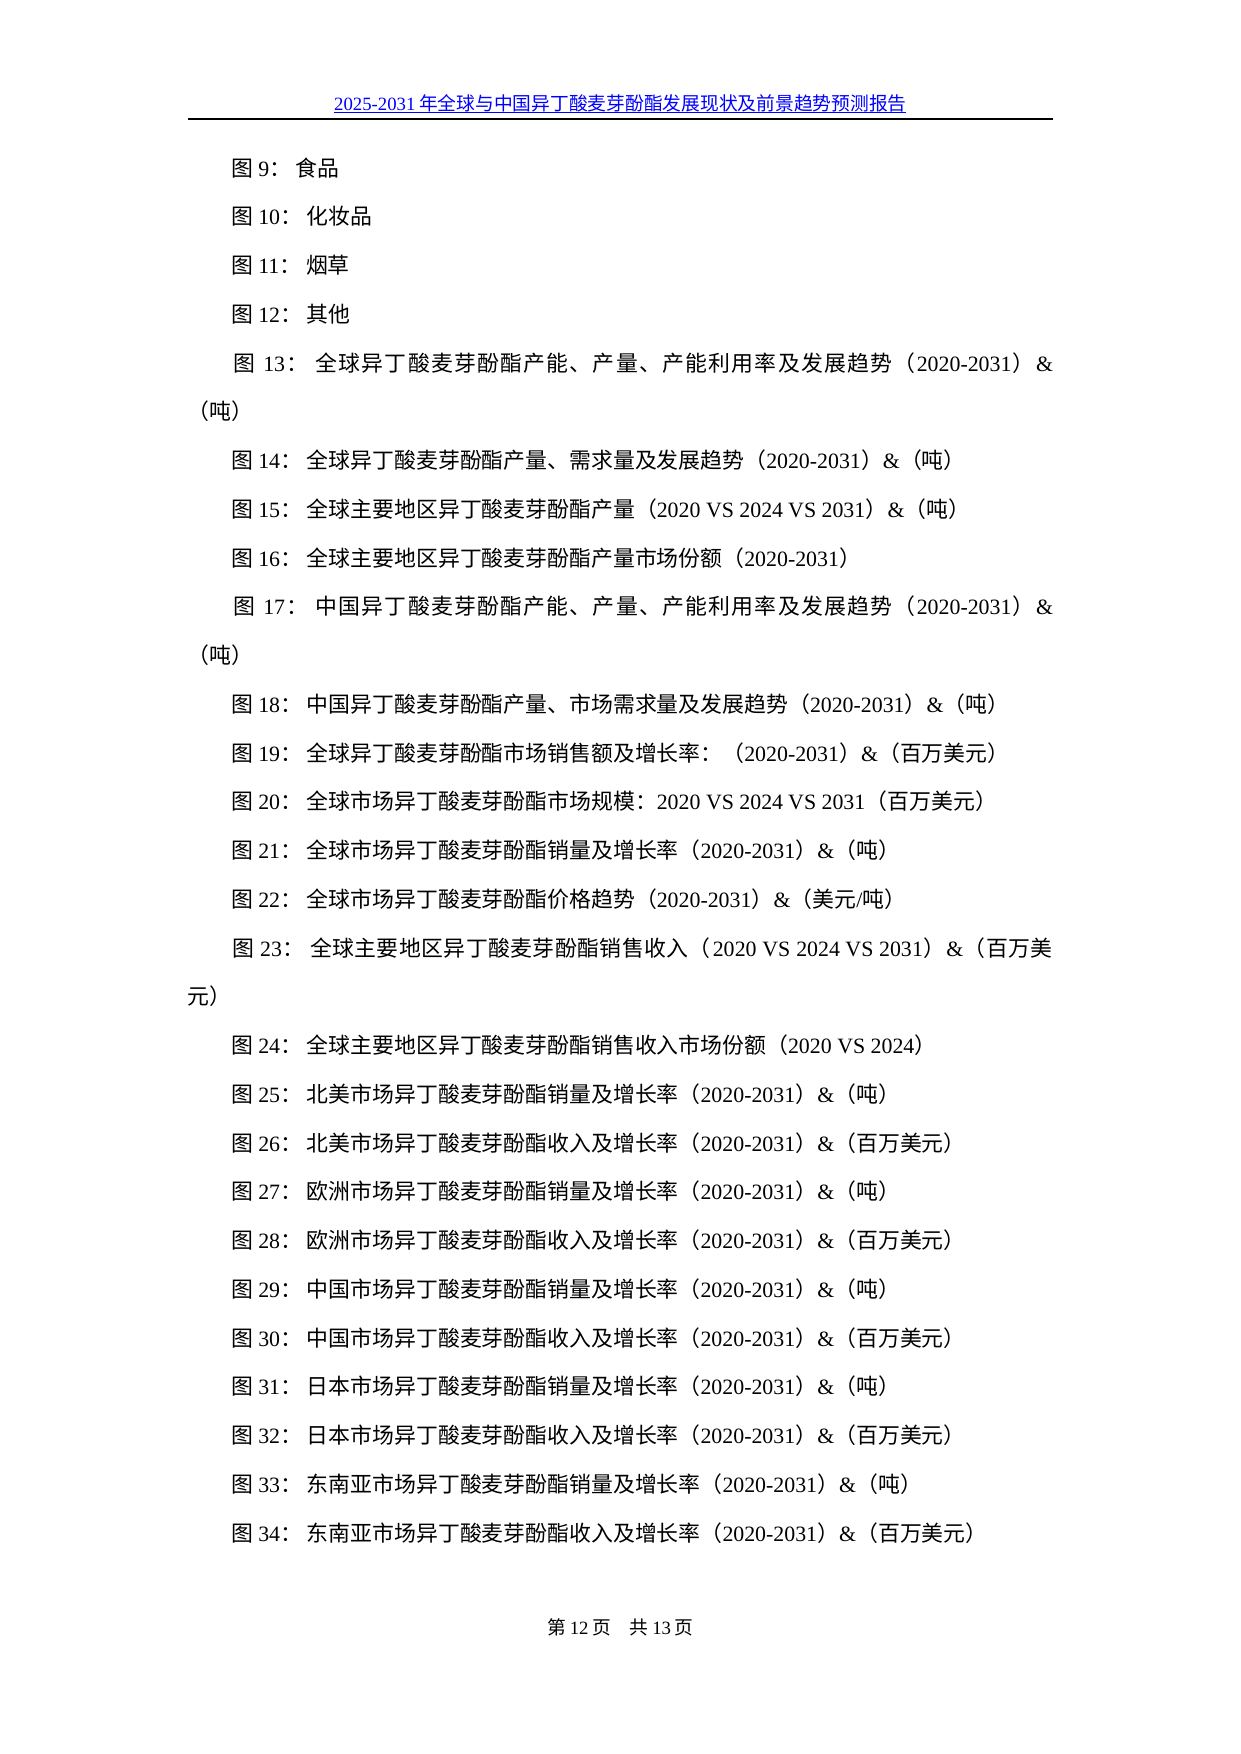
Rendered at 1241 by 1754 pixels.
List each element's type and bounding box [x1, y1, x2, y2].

text [187, 150, 1053, 1548]
